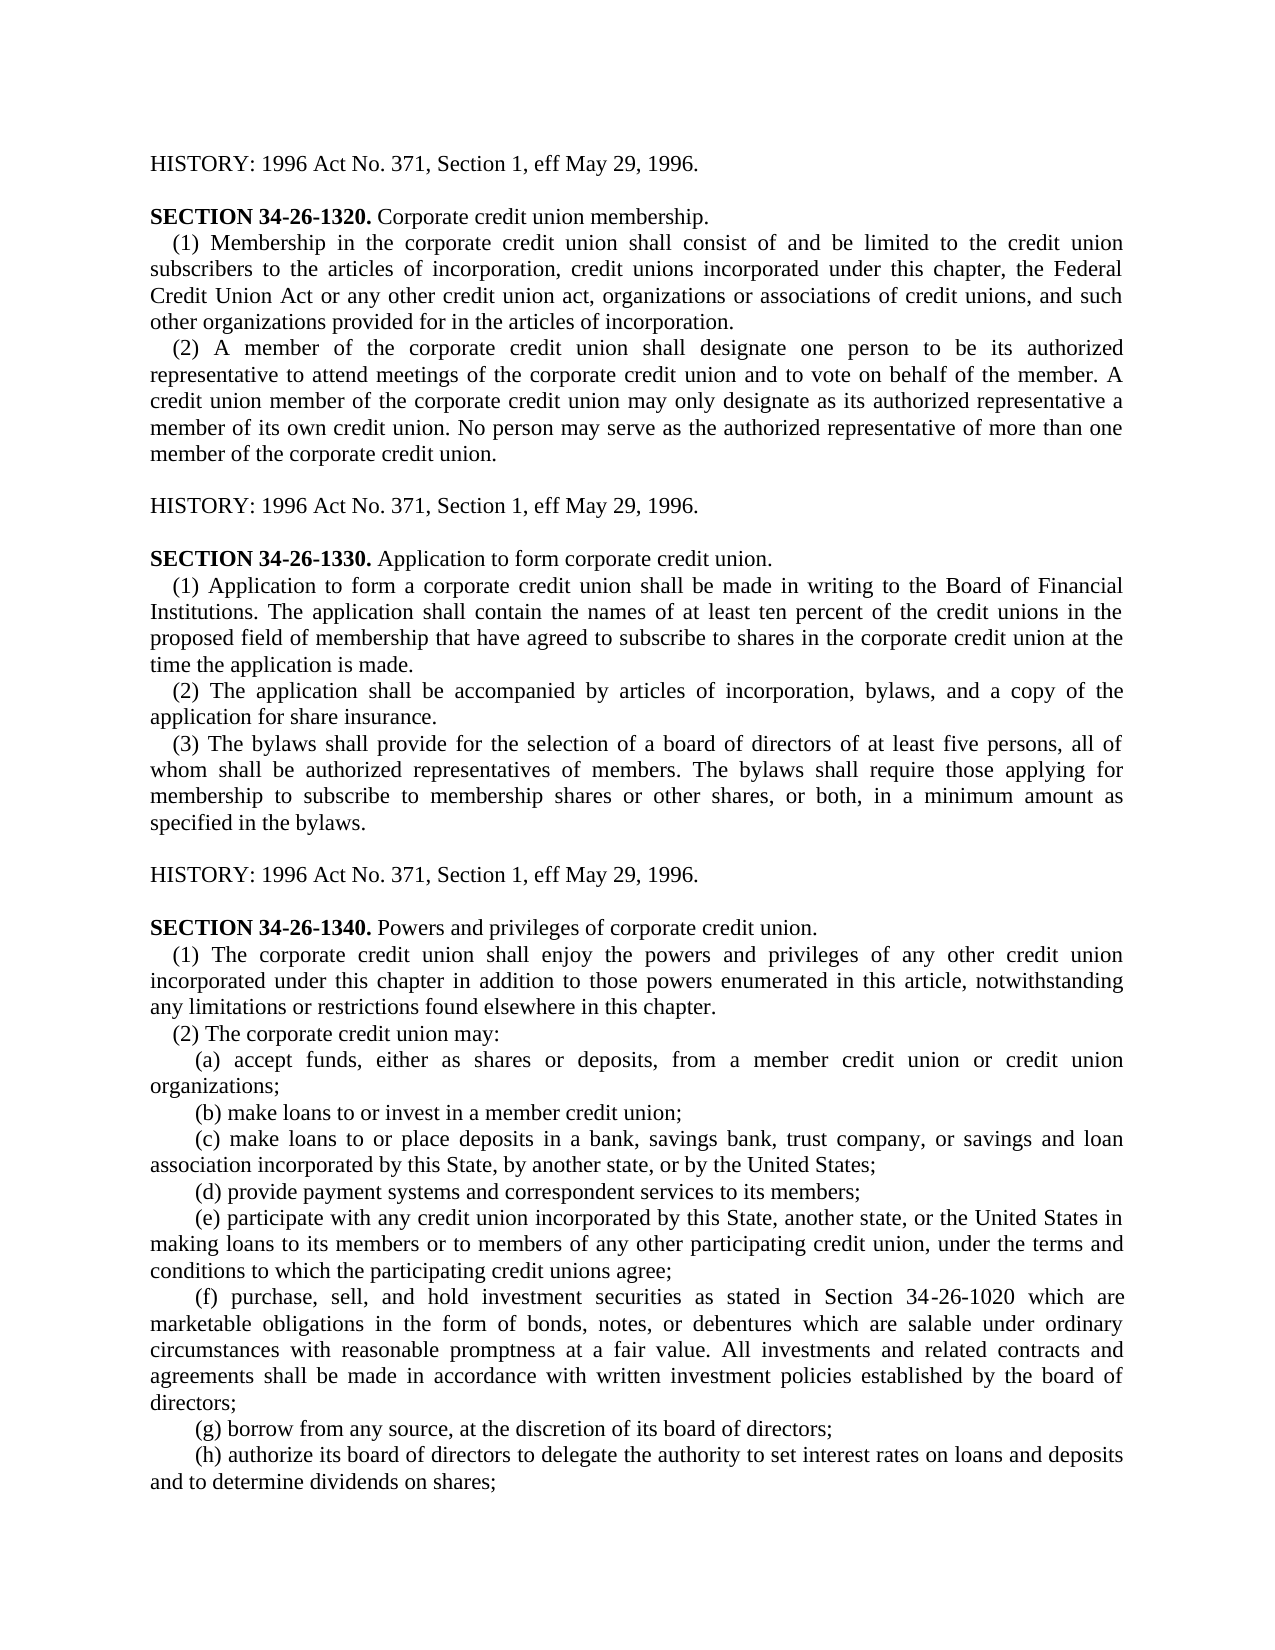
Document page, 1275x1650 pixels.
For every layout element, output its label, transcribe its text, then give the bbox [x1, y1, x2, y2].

text HISTORY: 1996 Act No. 371, Section 1, eff May 29, 1996. [150, 862, 1125, 888]
text (2) The corporate credit union may: [150, 1020, 1125, 1046]
text SECTION 34-26-1320. Corporate credit union membership. [150, 203, 1125, 229]
text SECTION 34-26-1340. Powers and privileges of corporate credit union. [150, 914, 1125, 941]
text (g) borrow from any source, at the discretion of its board of directors; [150, 1415, 1125, 1441]
text (2) The application shall be accompanied by articles of incorporation, bylaws, and a copy of the application for share insurance. [150, 677, 1125, 730]
text SECTION 34-26-1330. Application to form corporate credit union. [150, 545, 1125, 572]
text HISTORY: 1996 Act No. 371, Section 1, eff May 29, 1996. [150, 493, 1125, 519]
text (a) accept funds, either as shares or deposits, from a member credit union or credit union organizations; [150, 1046, 1125, 1099]
text HISTORY: 1996 Act No. 371, Section 1, eff May 29, 1996. [150, 150, 1125, 176]
text (c) make loans to or place deposits in a bank, savings bank, trust company, or savings and loan association incorporated by this State, by another state, or by the United States; [150, 1125, 1125, 1178]
text (h) authorize its board of directors to delegate the authority to set interest rates on loans and deposits and to determine dividends on shares; [150, 1441, 1125, 1494]
text (2) A member of the corporate credit union shall designate one person to be its authorized representative to attend meetings of the corporate credit union and to vote on behalf of the member. A credit union member of the corporate credit union may only designate as its authorized representative a member of its own credit union. No person may serve as the authorized representative of more than one member of the corporate credit union. [150, 334, 1125, 466]
text (1) The corporate credit union shall enjoy the powers and privileges of any other credit union incorporated under this chapter in addition to those powers enumerated in this article, notwithstanding any limitations or restrictions found elsewhere in this chapter. [150, 941, 1125, 1020]
text (e) participate with any credit union incorporated by this State, another state, or the United States in making loans to its members or to members of any other participating credit union, under the terms and conditions to which the participating credit unions agree; [150, 1204, 1125, 1283]
text (f) purchase, sell, and hold investment securities as stated in Section 34-26-1020 which are marketable obligations in the form of bonds, notes, or debentures which are salable under ordinary circumstances with reasonable promptness at a fair value. All investments and related contracts and agreements shall be made in accordance with written investment policies established by the board of directors; [150, 1283, 1125, 1415]
text (1) Application to form a corporate credit union shall be made in writing to the Board of Financial Institutions. The application shall contain the names of at least ten percent of the credit unions in the proposed field of membership that have agreed to subscribe to shares in the corporate credit union at the time the application is made. [150, 572, 1125, 677]
text (b) make loans to or invest in a member credit union; [150, 1099, 1125, 1125]
text (3) The bylaws shall provide for the selection of a board of directors of at least five persons, all of whom shall be authorized representatives of members. The bylaws shall require those applying for membership to subscribe to membership shares or other shares, or both, in a minimum amount as specified in the bylaws. [150, 730, 1125, 835]
text (d) provide payment systems and correspondent services to its members; [150, 1178, 1125, 1204]
text (1) Membership in the corporate credit union shall consist of and be limited to the credit union subscribers to the articles of incorporation, credit unions incorporated under this chapter, the Federal Credit Union Act or any other credit union act, organizations or associations of credit unions, and such other organizations provided for in the articles of incorporation. [150, 229, 1125, 334]
